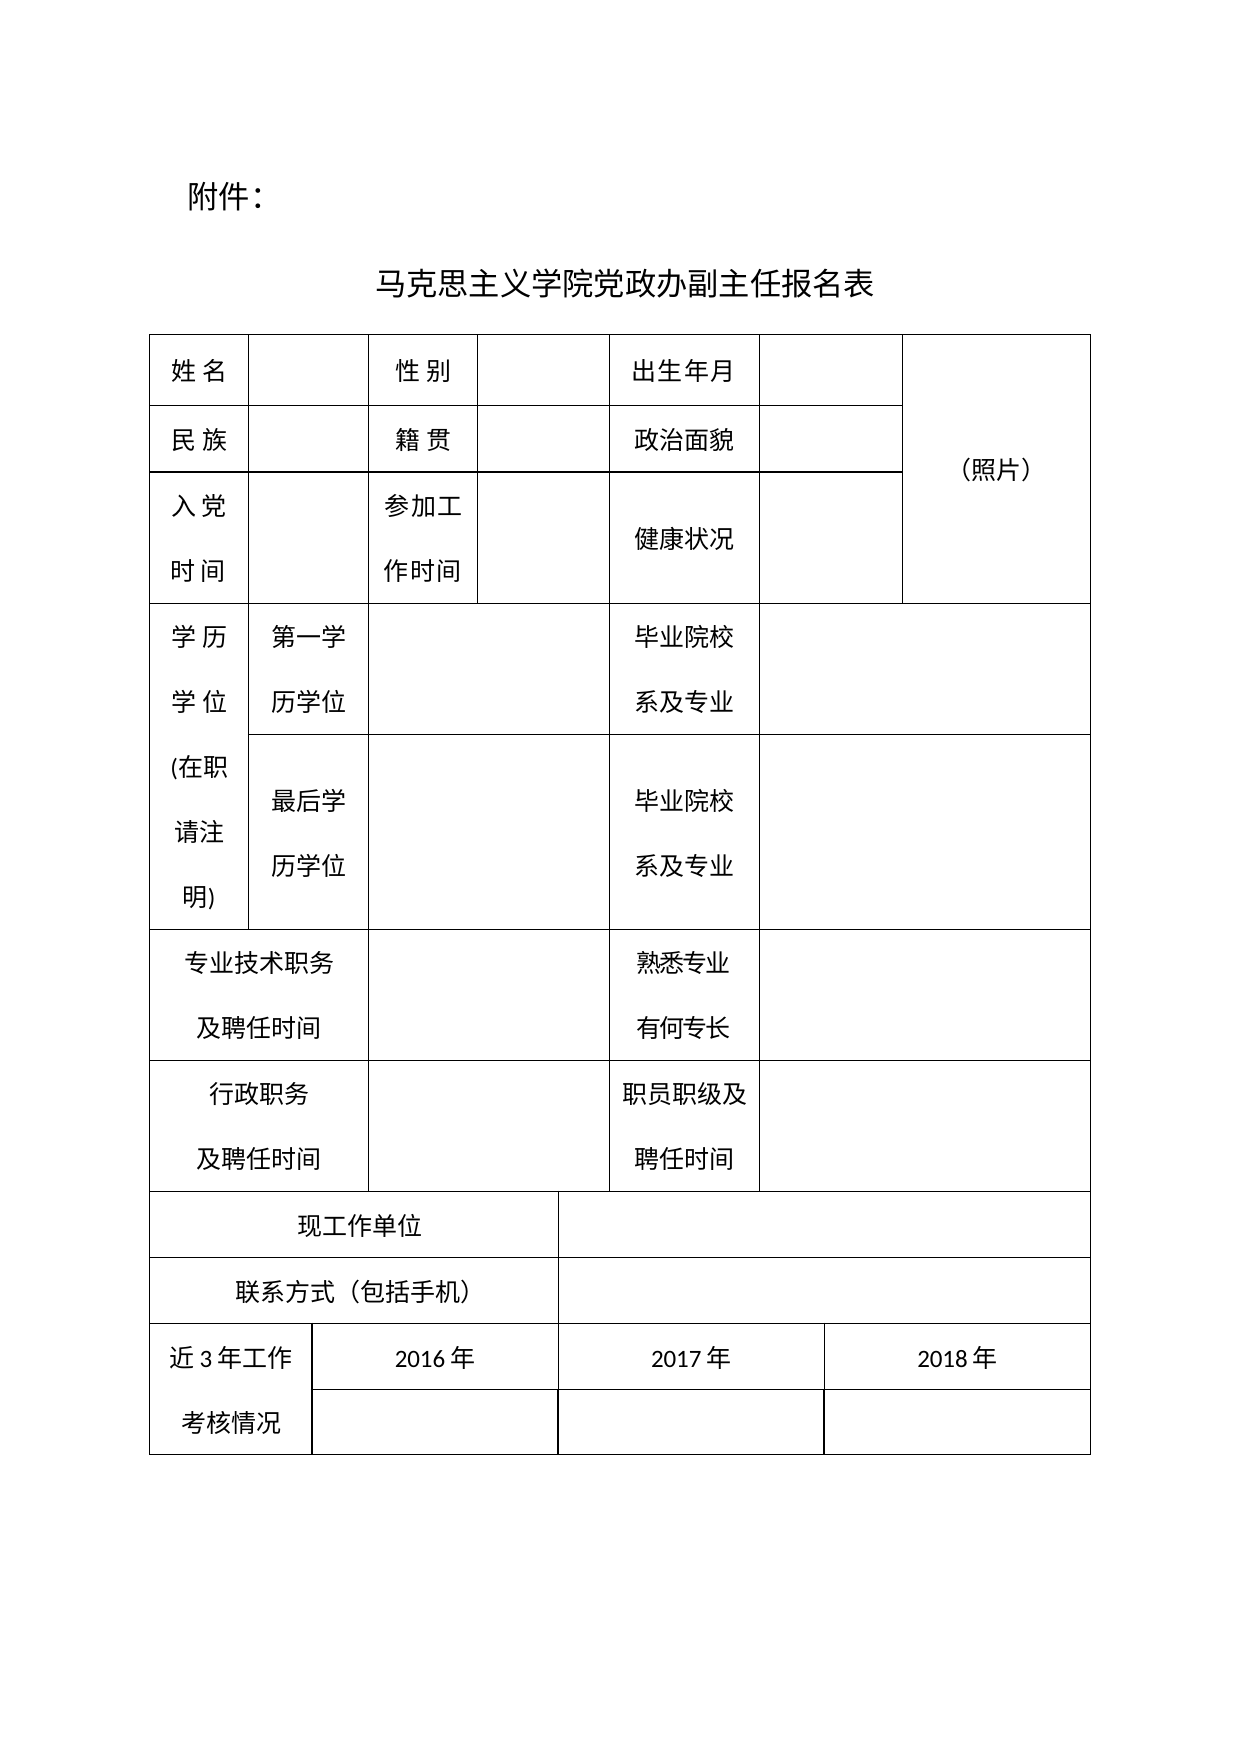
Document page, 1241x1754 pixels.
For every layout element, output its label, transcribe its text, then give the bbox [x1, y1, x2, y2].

table_cell 近3年工作考核情况 [150, 1324, 311, 1454]
table_cell 毕业院校 系及专业 [610, 735, 759, 928]
table_cell [559, 1390, 823, 1454]
table_cell [478, 473, 609, 602]
table_cell 学 历学 位(在职请注明) [150, 604, 248, 928]
table_cell [760, 406, 902, 471]
table_cell 专业技术职务 及聘任时间 [150, 930, 368, 1059]
table_cell 毕业院校 系及专业 [610, 604, 759, 733]
table_header （照片） [903, 335, 1090, 602]
table_header [760, 335, 902, 405]
table_cell 参 加 工 作 时 间 [369, 473, 477, 602]
table_cell [249, 406, 368, 471]
table_cell [369, 604, 609, 733]
table_cell 行政职务 及聘任时间 [150, 1061, 368, 1191]
table_cell 最后学历学位 [249, 735, 368, 928]
table_header [249, 335, 368, 405]
table_cell [760, 1061, 1090, 1191]
table_cell [559, 1192, 1090, 1257]
table_cell 熟悉专业 有何专长 [610, 930, 759, 1059]
table_header 出 生 年 月 [610, 335, 759, 405]
table_cell [760, 473, 902, 602]
table_cell [559, 1258, 1090, 1323]
table_header [478, 335, 609, 405]
table_cell [369, 930, 609, 1059]
table_cell [369, 1061, 609, 1191]
table_cell 2018年 [825, 1324, 1090, 1389]
text 马克思主义学院党政办副主任报名表 [187, 259, 1053, 305]
table_cell 职员职级及聘任时间 [610, 1061, 759, 1191]
table_cell 2016年 [313, 1324, 558, 1389]
table_cell [369, 735, 609, 928]
table_cell [478, 406, 609, 471]
table_cell 联系方式（包括手机） [150, 1258, 558, 1323]
table_cell 籍 贯 [369, 406, 477, 471]
table_header 性 别 [369, 335, 477, 405]
table_cell [760, 604, 1090, 733]
table_cell 2017年 [559, 1324, 824, 1389]
text 附件： [187, 162, 1053, 227]
table_cell 现工作单位 [150, 1192, 558, 1257]
table_header 姓 名 [150, 335, 248, 405]
table_cell 第一学历学位 [249, 604, 368, 733]
table_cell [313, 1390, 557, 1454]
table_cell [249, 473, 368, 602]
table_cell 健康状况 [610, 473, 759, 602]
table_cell [825, 1390, 1090, 1454]
table_cell 民 族 [150, 406, 248, 471]
table_cell [760, 735, 1090, 928]
table_cell [760, 930, 1090, 1059]
table_cell 入 党 时 间 [150, 473, 248, 602]
table_cell 政治面貌 [610, 406, 759, 471]
